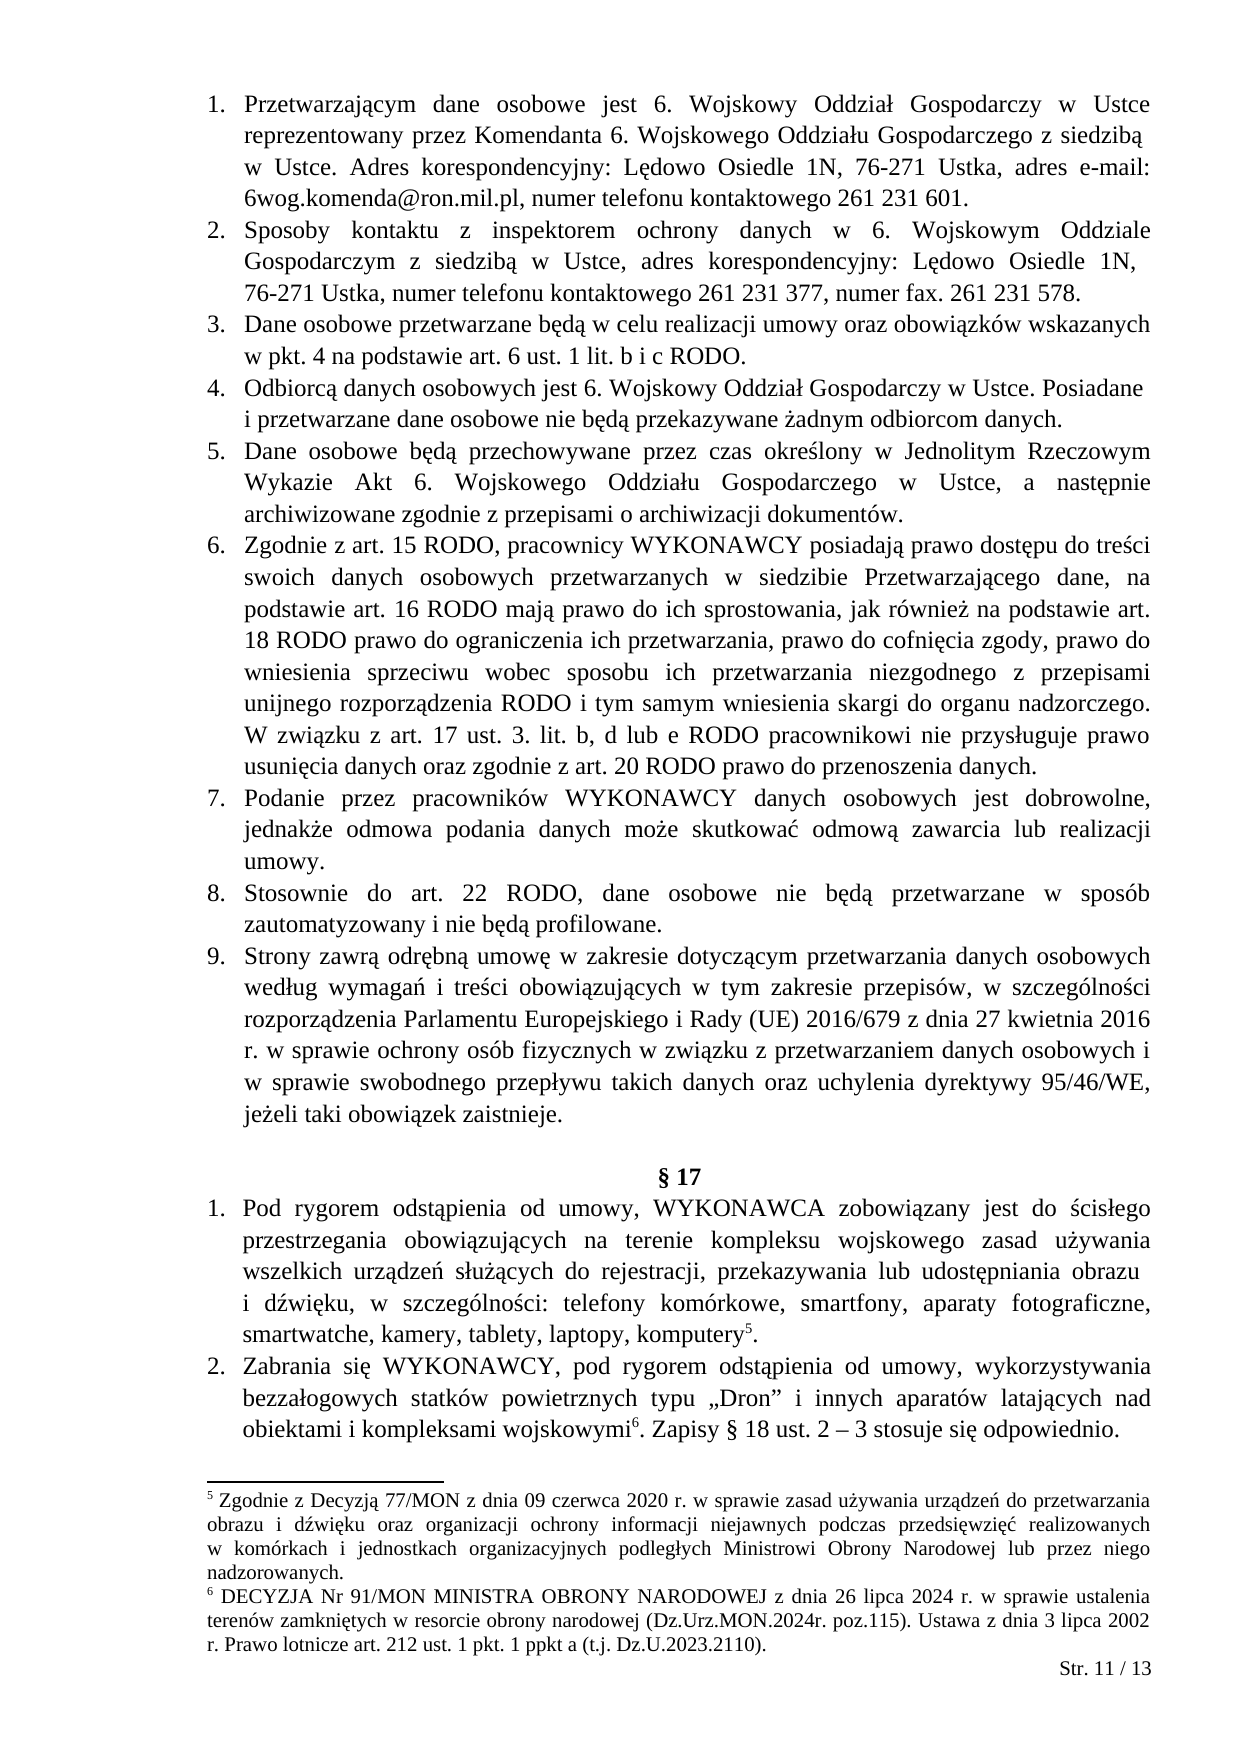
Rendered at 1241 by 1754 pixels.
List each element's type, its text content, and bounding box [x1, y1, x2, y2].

list Pod rygorem odstąpienia od umowy, WYKONAWCA zobowiązany jest do ścisłego przestrzegania obowiązujących na terenie kompleksu wojskowego zasad używania wszelkich urządzeń służących do rejestracji, przekazywania lub udostępniania obrazu i dźwięku, w szczególności: telefony komórkowe, smartfony, aparaty fotograficzne, smartwatche, kamery, tablety, laptopy, komputery. [207, 1193, 1152, 1348]
text § 17 [207, 1162, 1152, 1191]
list Dane osobowe przetwarzane będą w celu realizacji umowy oraz obowiązków wskazanych w pkt. 4 na podstawie art. 6 ust. 1 lit. b i c RODO. [207, 309, 1152, 370]
list Odbiorcą danych osobowych jest 6. Wojskowy Oddział Gospodarczy w Ustce. Posiadane i przetwarzane dane osobowe nie będą przekazywane żadnym odbiorcom danych. [207, 373, 1152, 433]
list Strony zawrą odrębną umowę w zakresie dotyczącym przetwarzania danych osobowych według wymagań i treści obowiązujących w tym zakresie przepisów, w szczególności rozporządzenia Parlamentu Europejskiego i Rady (UE) 2016/679 z dnia 27 kwietnia 2016 r. w sprawie ochrony osób fizycznych w związku z przetwarzaniem danych osobowych i w sprawie swobodnego przepływu takich danych oraz uchylenia dyrektywy 95/46/WE, jeżeli taki obowiązek zaistnieje. [207, 941, 1152, 1127]
list Stosownie do art. 22 RODO, dane osobowe nie będą przetwarzane w sposób zautomatyzowany i nie będą profilowane. [207, 878, 1152, 938]
list Sposoby kontaktu z inspektorem ochrony danych w 6. Wojskowym Oddziale Gospodarczym z siedzibą w Ustce, adres korespondencyjny: Lędowo Osiedle 1N, 76-271 Ustka, numer telefonu kontaktowego 261 231 377, numer fax. 261 231 578. [207, 215, 1152, 307]
list Zgodnie z art. 15 RODO, pracownicy WYKONAWCY posiadają prawo dostępu do treści swoich danych osobowych przetwarzanych w siedzibie Przetwarzającego dane, na podstawie art. 16 RODO mają prawo do ich sprostowania, jak również na podstawie art. 18 RODO prawo do ograniczenia ich przetwarzania, prawo do cofnięcia zgody, prawo do wniesienia sprzeciwu wobec sposobu ich przetwarzania niezgodnego z przepisami unijnego rozporządzenia RODO i tym samym wniesienia skargi do organu nadzorczego. W związku z art. 17 ust. 3. lit. b, d lub e RODO pracownikowi nie przysługuje prawo usunięcia danych oraz zgodnie z art. 20 RODO prawo do przenoszenia danych. [207, 531, 1152, 780]
list Przetwarzającym dane osobowe jest 6. Wojskowy Oddział Gospodarczy w Ustce reprezentowany przez Komendanta 6. Wojskowego Oddziału Gospodarczego z siedzibą w Ustce. Adres korespondencyjny: Lędowo Osiedle 1N, 76-271 Ustka, adres e-mail: 6wog.komenda@ron.mil.pl, numer telefonu kontaktowego 261 231 601. [207, 89, 1152, 212]
list Zabrania się WYKONAWCY, pod rygorem odstąpienia od umowy, wykorzystywania bezzałogowych statków powietrznych typu „Dron” i innych aparatów latających nad obiektami i kompleksami wojskowymi. Zapisy § 18 ust. 2 – 3 stosuje się odpowiednio. [207, 1351, 1152, 1443]
list Podanie przez pracowników WYKONAWCY danych osobowych jest dobrowolne, jednakże odmowa podania danych może skutkować odmową zawarcia lub realizacji umowy. [207, 783, 1152, 875]
list Dane osobowe będą przechowywane przez czas określony w Jednolitym Rzeczowym Wykazie Akt 6. Wojskowego Oddziału Gospodarczego w Ustce, a następnie archiwizowane zgodnie z przepisami o archiwizacji dokumentów. [207, 436, 1152, 528]
